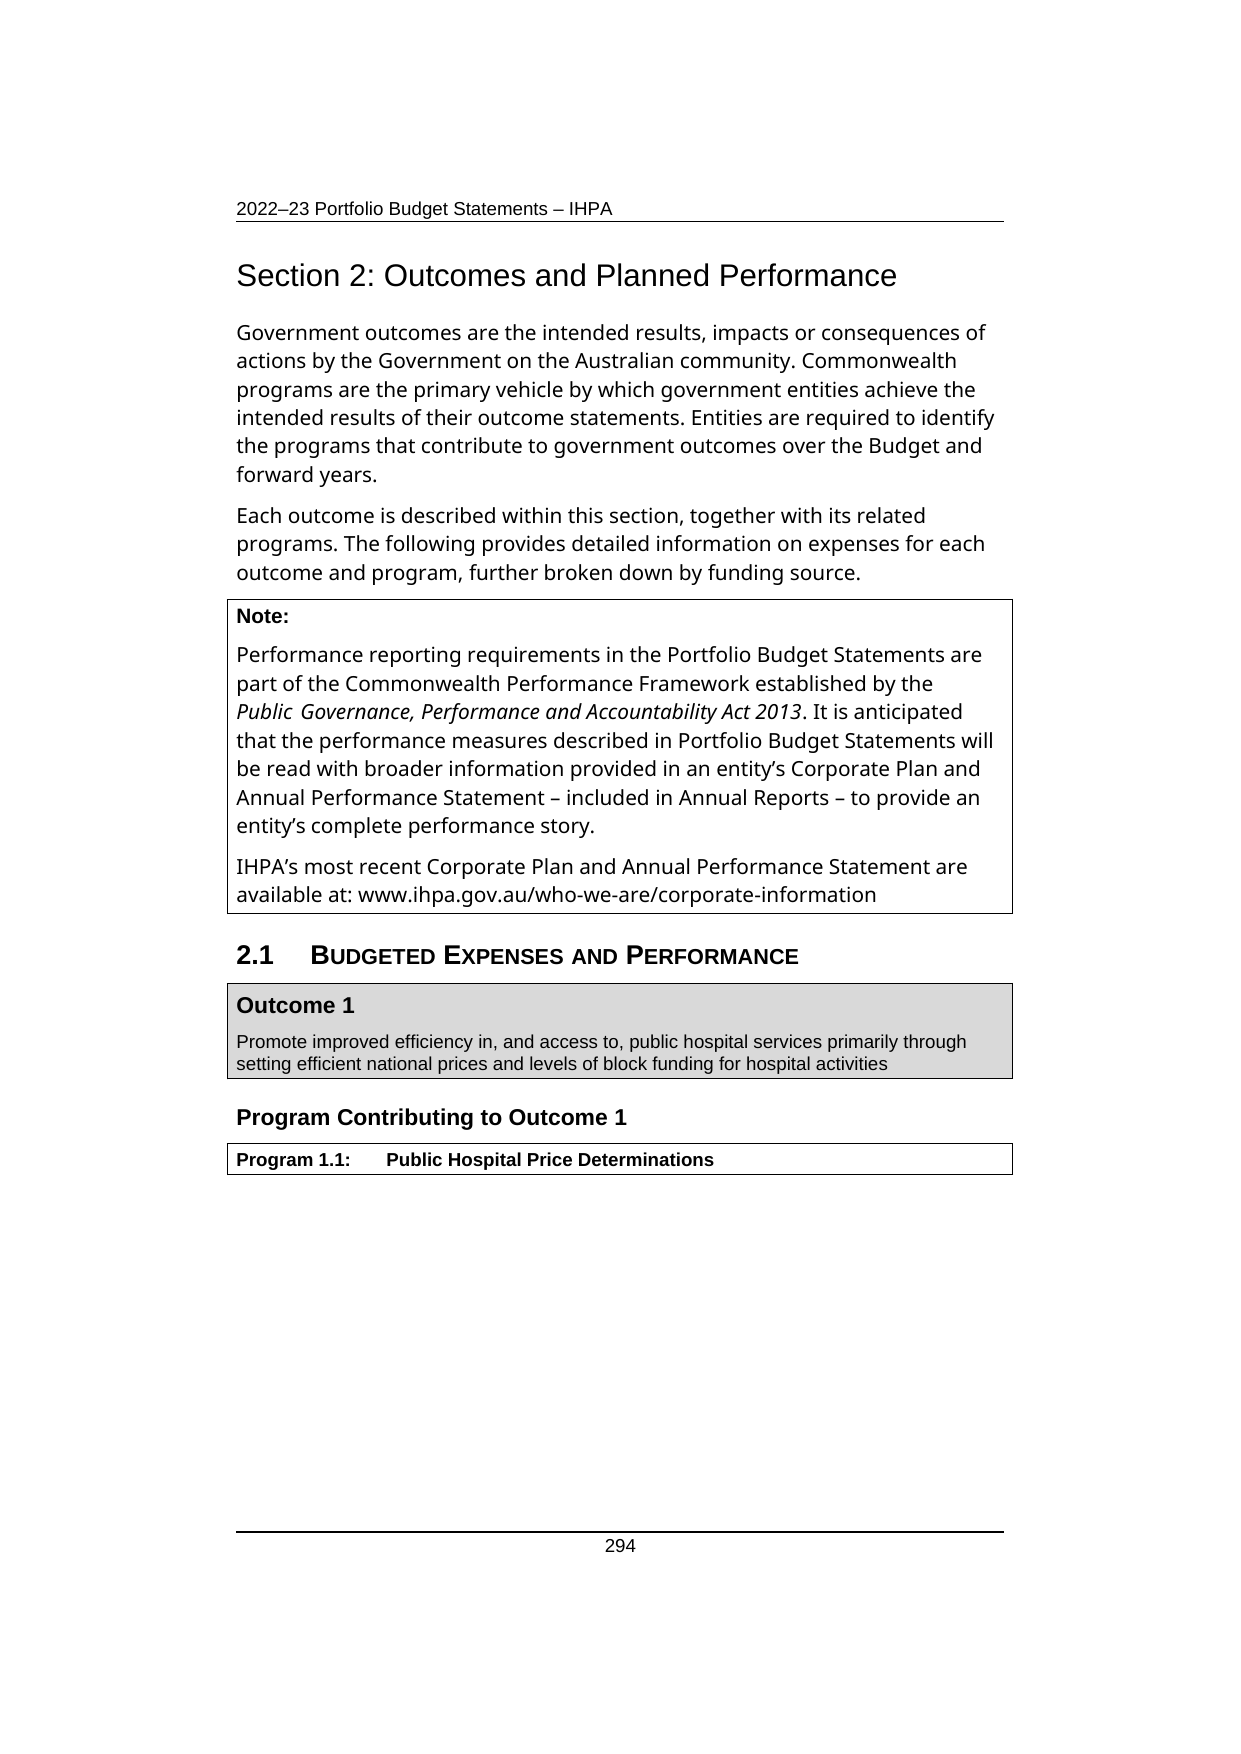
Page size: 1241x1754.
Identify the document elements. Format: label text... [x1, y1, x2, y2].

text Performance reporting requirements in the Portfolio Budget Statements are part of the Commonwealth Performance Framework established by the Public Governance, Performance and Accountability Act 2013. It is anticipated that the performance measures described in Portfolio Budget Statements will be read with broader information provided in an entity’s Corporate Plan and Annual Performance Statement – included in Annual Reports – to provide an entity’s complete performance story. [228, 635, 1012, 839]
text Note: [228, 600, 1012, 628]
subtitle 2.1 Budgeted Expenses and Performance [236, 939, 1004, 970]
text IHPA’s most recent Corporate Plan and Annual Performance Statement are available at: www.ihpa.gov.au/who-we-are/corporate-information [228, 847, 1012, 913]
text Outcome 1 [228, 984, 1012, 1018]
subtitle Program Contributing to Outcome 1 [236, 1104, 1004, 1131]
text Promote improved efficiency in, and access to, public hospital services primarily through setting efficient national prices and levels of block funding for hospital activities [228, 1022, 1012, 1078]
text Each outcome is described within this section, together with its related programs. The following provides detailed information on expenses for each outcome and program, further broken down by funding source. [236, 501, 1004, 586]
subtitle Section 2: Outcomes and Planned Performance [236, 257, 1004, 293]
text Government outcomes are the intended results, impacts or consequences of actions by the Government on the Australian community. Commonwealth programs are the primary vehicle by which government entities achieve the intended results of their outcome statements. Entities are required to identify the programs that contribute to government outcomes over the Budget and forward years. [236, 318, 1004, 488]
text Program 1.1: Public Hospital Price Determinations [228, 1144, 1012, 1174]
